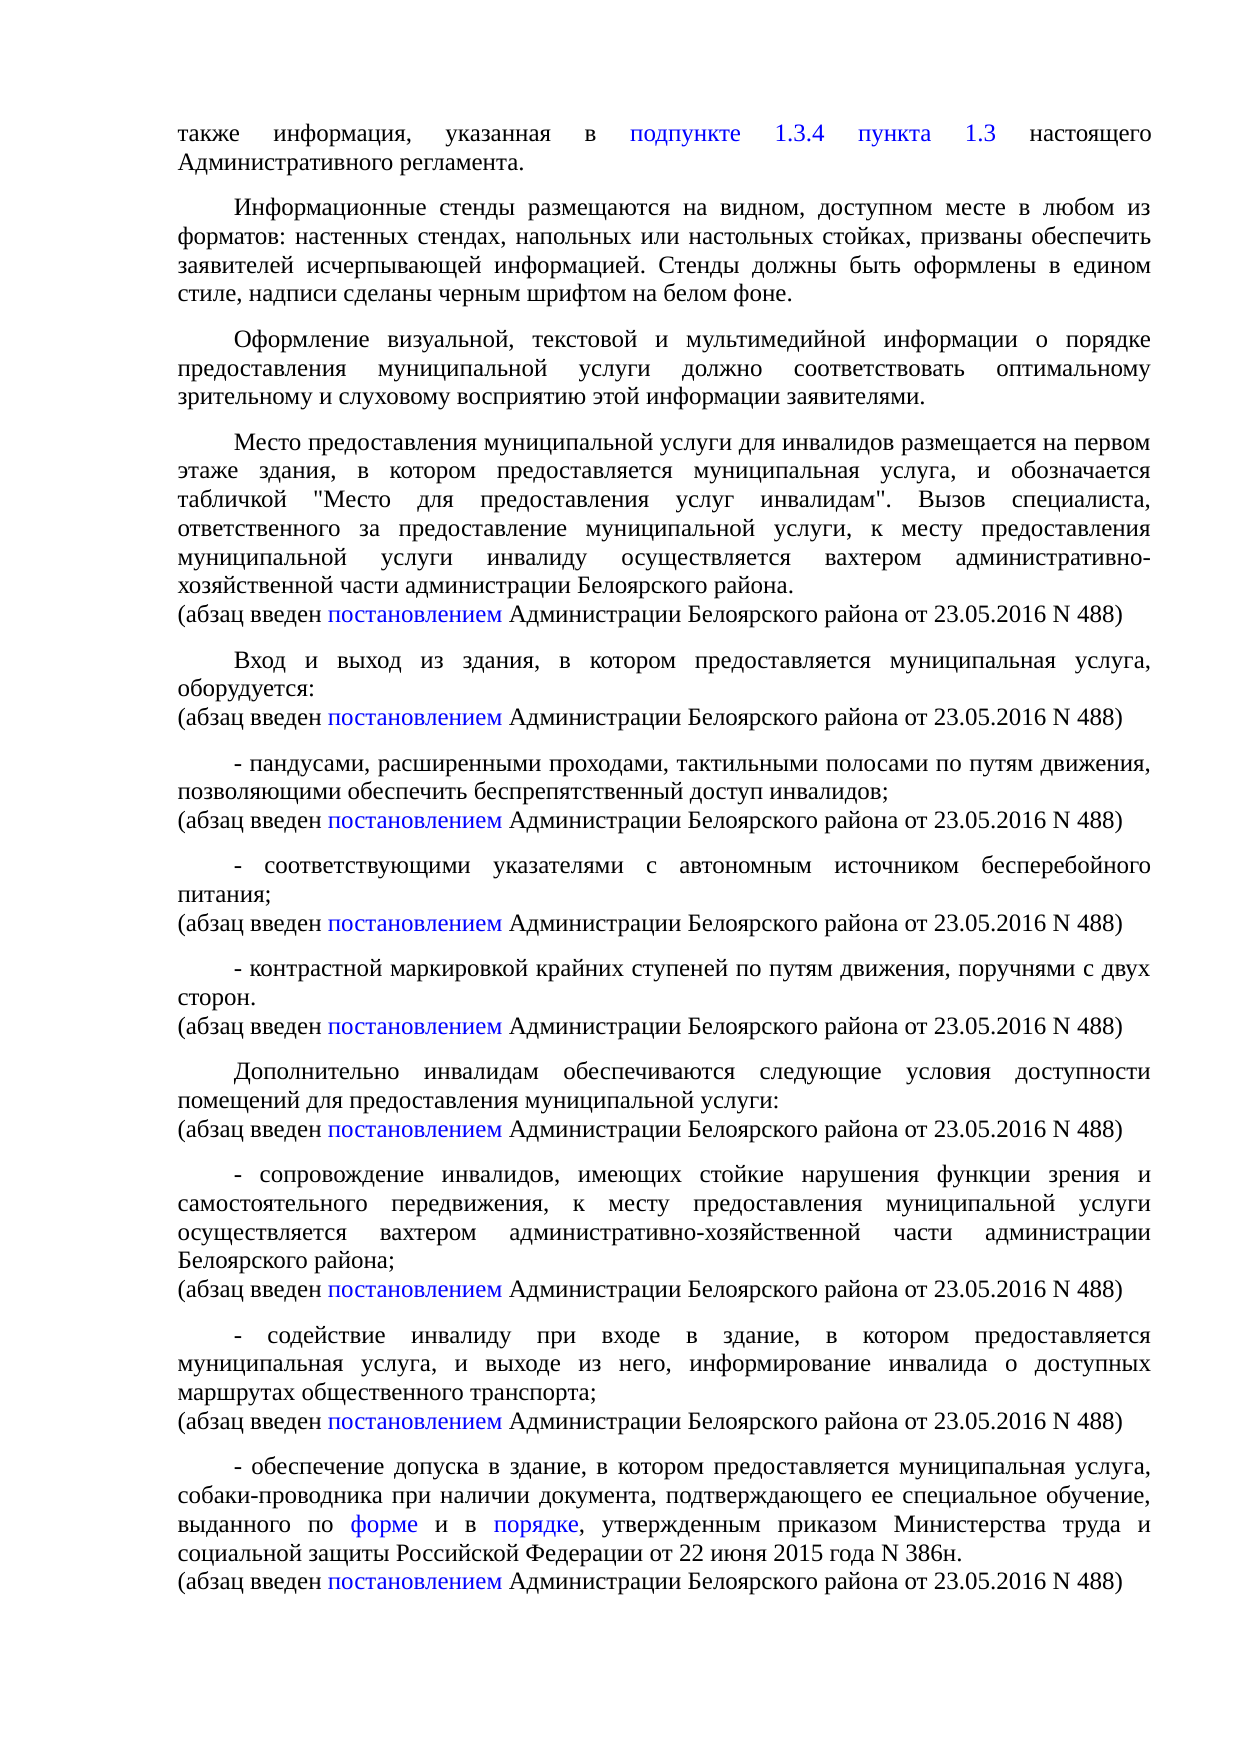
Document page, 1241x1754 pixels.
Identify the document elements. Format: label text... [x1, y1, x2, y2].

text - обеспечение допуска в здание, в котором предоставляется муниципальная услуга, собаки-проводника при наличии документа, подтверждающего ее специальное обучение, выданного по форме и в порядке, утвержденным приказом Министерства труда и социальной защиты Российской Федерации от 22 июня 2015 года N 386н. [177, 1451, 1152, 1566]
text Информационные стенды размещаются на видном, доступном месте в любом из форматов: настенных стендах, напольных или настольных стойках, призваны обеспечить заявителей исчерпывающей информацией. Стенды должны быть оформлены в едином стиле, надписи сделаны черным шрифтом на белом фоне. [177, 192, 1152, 307]
text (абзац введен постановлением Администрации Белоярского района от 23.05.2016 N 488) [177, 1566, 1152, 1595]
text (абзац введен постановлением Администрации Белоярского района от 23.05.2016 N 488) [177, 702, 1152, 731]
text Вход и выход из здания, в котором предоставляется муниципальная услуга, оборудуется: [177, 645, 1152, 702]
text Место предоставления муниципальной услуги для инвалидов размещается на первом этаже здания, в котором предоставляется муниципальная услуга, и обозначается табличкой "Место для предоставления услуг инвалидам". Вызов специалиста, ответственного за предоставление муниципальной услуги, к месту предоставления муниципальной услуги инвалиду осуществляется вахтером административно-хозяйственной части администрации Белоярского района. [177, 427, 1152, 599]
text - сопровождение инвалидов, имеющих стойкие нарушения функции зрения и самостоятельного передвижения, к месту предоставления муниципальной услуги осуществляется вахтером административно-хозяйственной части администрации Белоярского района; [177, 1159, 1152, 1274]
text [177, 118, 1152, 176]
text Дополнительно инвалидам обеспечиваются следующие условия доступности помещений для предоставления муниципальной услуги: [177, 1056, 1152, 1114]
text - содействие инвалиду при входе в здание, в котором предоставляется муниципальная услуга, и выходе из него, информирование инвалида о доступных маршрутах общественного транспорта; [177, 1320, 1152, 1406]
text (абзац введен постановлением Администрации Белоярского района от 23.05.2016 N 488) [177, 1274, 1152, 1303]
text (абзац введен постановлением Администрации Белоярского района от 23.05.2016 N 488) [177, 1114, 1152, 1143]
text (абзац введен постановлением Администрации Белоярского района от 23.05.2016 N 488) [177, 1011, 1152, 1040]
text (абзац введен постановлением Администрации Белоярского района от 23.05.2016 N 488) [177, 805, 1152, 834]
text Оформление визуальной, текстовой и мультимедийной информации о порядке предоставления муниципальной услуги должно соответствовать оптимальному зрительному и слуховому восприятию этой информации заявителями. [177, 324, 1152, 410]
text - пандусами, расширенными проходами, тактильными полосами по путям движения, позволяющими обеспечить беспрепятственный доступ инвалидов; [177, 748, 1152, 805]
text (абзац введен постановлением Администрации Белоярского района от 23.05.2016 N 488) [177, 599, 1152, 628]
text (абзац введен постановлением Администрации Белоярского района от 23.05.2016 N 488) [177, 1406, 1152, 1435]
text - контрастной маркировкой крайних ступеней по путям движения, поручнями с двух сторон. [177, 953, 1152, 1011]
text - соответствующими указателями с автономным источником бесперебойного питания; [177, 851, 1152, 908]
text (абзац введен постановлением Администрации Белоярского района от 23.05.2016 N 488) [177, 908, 1152, 937]
